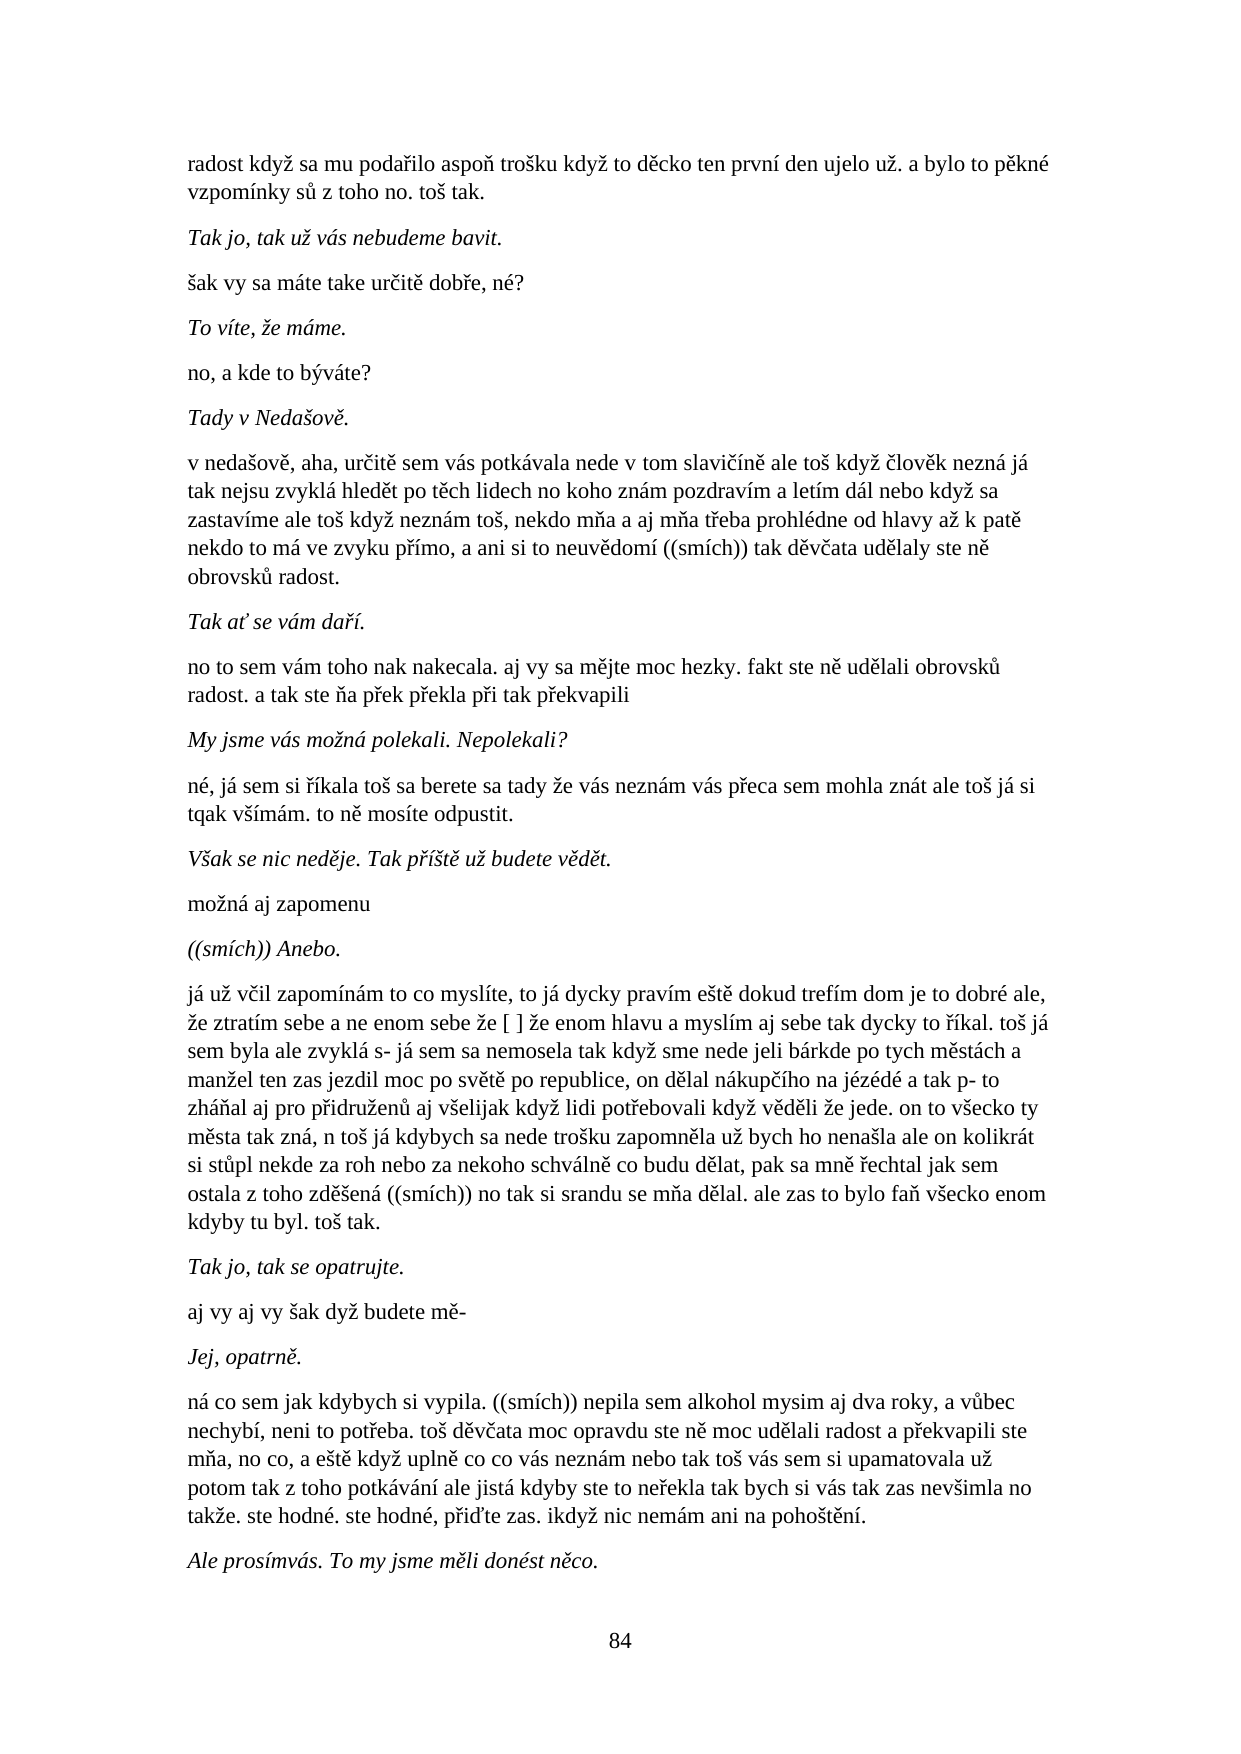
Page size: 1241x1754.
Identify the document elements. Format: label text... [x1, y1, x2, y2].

text ((smích)) Anebo. [187, 935, 1053, 962]
text Tak jo, tak se opatrujte. [187, 1253, 1053, 1279]
text né, já sem si říkala toš sa berete sa tady že vás neznám vás přeca sem mohla znát ale toš já si tqak všímám. to ně mosíte odpustit. [187, 772, 1053, 826]
text Však se nic neděje. Tak příště už budete vědět. [187, 845, 1053, 872]
text Tady v Nedašově. [187, 404, 1053, 430]
text já už včil zapomínám to co myslíte, to já dycky pravím eště dokud trefím dom je to dobré ale, že ztratím sebe a ne enom sebe že [ ] že enom hlavu a myslím aj sebe tak dycky to říkal. toš já sem byla ale zvyklá s- já sem sa nemosela tak když sme nede jeli bárkde po tych městách a manžel ten zas jezdil moc po světě po republice, on dělal nákupčího na jézédé a tak p- to zháňal aj pro přidruženů aj všelijak když lidi potřebovali když věděli že jede. on to všecko ty města tak zná, n toš já kdybych sa nede trošku zapomněla už bych ho nenašla ale on kolikrát si stůpl nekde za roh nebo za nekoho schválně co budu dělat, pak sa mně řechtal jak sem ostala z toho zděšená ((smích)) no tak si srandu se mňa dělal. ale zas to bylo faň všecko enom kdyby tu byl. toš tak. [187, 981, 1053, 1234]
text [187, 150, 1053, 205]
text no, a kde to býváte? [187, 359, 1053, 385]
text Tak ať se vám daří. [187, 608, 1053, 634]
text Jej, opatrně. [187, 1343, 1053, 1370]
text To víte, že máme. [187, 314, 1053, 340]
text v nedašově, aha, určitě sem vás potkávala nede v tom slavičíně ale toš když člověk nezná já tak nejsu zvyklá hledět po těch lidech no koho znám pozdravím a letím dál nebo když sa zastavíme ale toš když neznám toš, nekdo mňa a aj mňa třeba prohlédne od hlavy až k patě nekdo to má ve zvyku přímo, a ani si to neuvědomí ((smích)) tak děvčata udělaly ste ně obrovsků radost. [187, 449, 1053, 589]
text Ale prosímvás. To my jsme měli donést něco. [187, 1547, 1053, 1574]
text ná co sem jak kdybych si vypila. ((smích)) nepila sem alkohol mysim aj dva roky, a vůbec nechybí, neni to potřeba. toš děvčata moc opravdu ste ně moc udělali radost a překvapili ste mňa, no co, a eště když uplně co co vás neznám nebo tak toš vás sem si upamatovala už potom tak z toho potkávání ale jistá kdyby ste to neřekla tak bych si vás tak zas nevšimla no takže. ste hodné. ste hodné, přiďte zas. ikdyž nic nemám ani na pohoštění. [187, 1388, 1053, 1528]
text aj vy aj vy šak dyž budete mě- [187, 1298, 1053, 1324]
text šak vy sa máte take určitě dobře, né? [187, 269, 1053, 295]
text možná aj zapomenu [187, 890, 1053, 917]
text no to sem vám toho nak nakecala. aj vy sa mějte moc hezky. fakt ste ně udělali obrovsků radost. a tak ste ňa přek překla při tak překvapili [187, 653, 1053, 708]
text My jsme vás možná polekali. Nepolekali? [187, 727, 1053, 753]
text Tak jo, tak už vás nebudeme bavit. [187, 223, 1053, 250]
